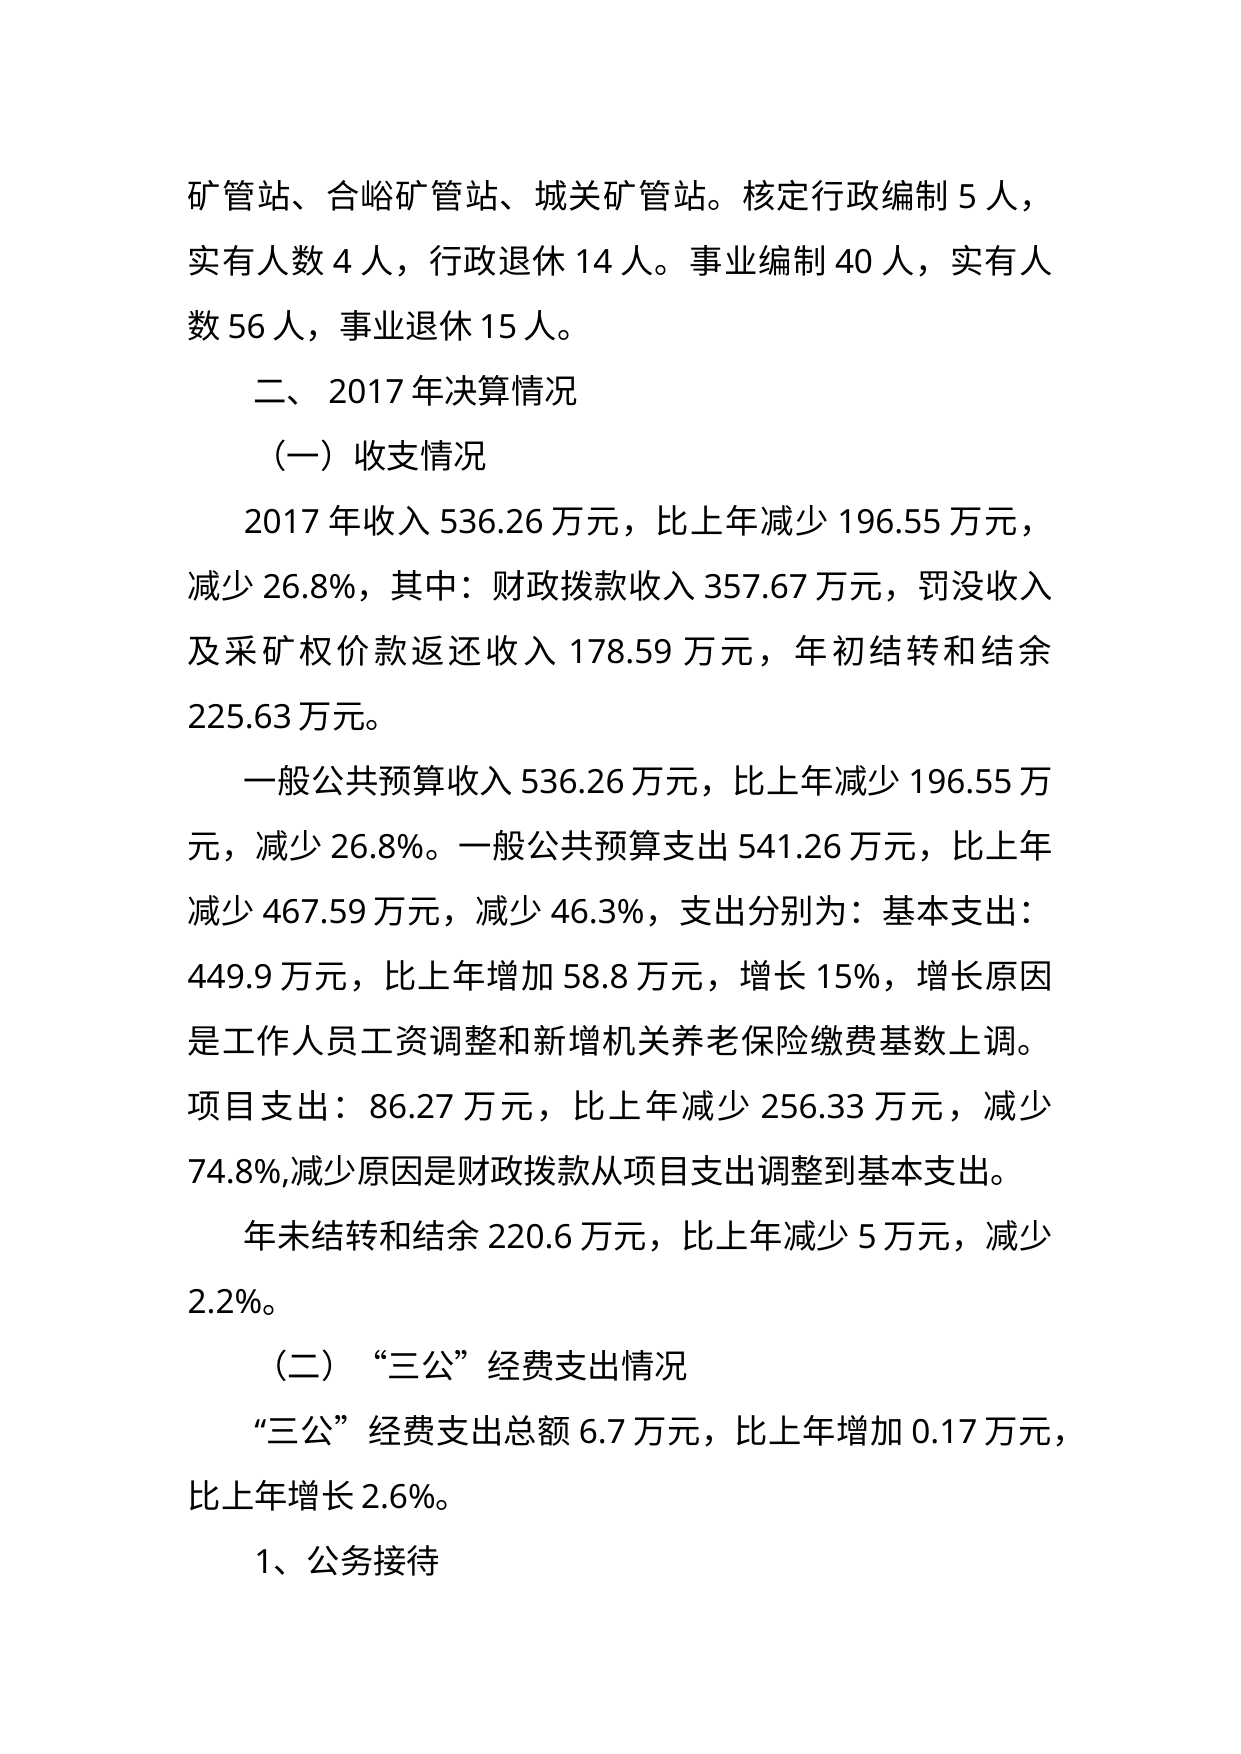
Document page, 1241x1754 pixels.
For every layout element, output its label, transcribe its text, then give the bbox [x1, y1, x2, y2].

text 1、公务接待 [187, 1527, 1053, 1592]
text （一）收支情况 [253, 422, 1053, 487]
list 2017年决算情况 [253, 357, 1053, 422]
text 一般公共预算收入536.26万元，比上年减少196.55万元，减少26.8%。一般公共预算支出541.26万元，比上年减少467.59万元，减少46.3%，支出分别为：基本支出：449.9万元，比上年增加58.8万元，增长15%，增长原因是工作人员工资调整和新增机关养老保险缴费基数上调。项目支出：86.27万元，比上年减少256.33万元，减少74.8%,减少原因是财政拨款从项目支出调整到基本支出。 [187, 747, 1053, 1202]
text （二）“三公”经费支出情况 [187, 1332, 1053, 1397]
text 2017年收入536.26万元，比上年减少196.55万元，减少26.8%，其中：财政拨款收入357.67万元，罚没收入及采矿权价款返还收入178.59万元，年初结转和结余225.63万元。 [187, 487, 1053, 747]
text 年未结转和结余220.6万元，比上年减少5万元，减少2.2%。 [187, 1202, 1053, 1332]
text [187, 162, 1053, 357]
text “三公”经费支出总额6.7万元，比上年增加0.17万元，比上年增长2.6%。 [187, 1397, 1053, 1527]
